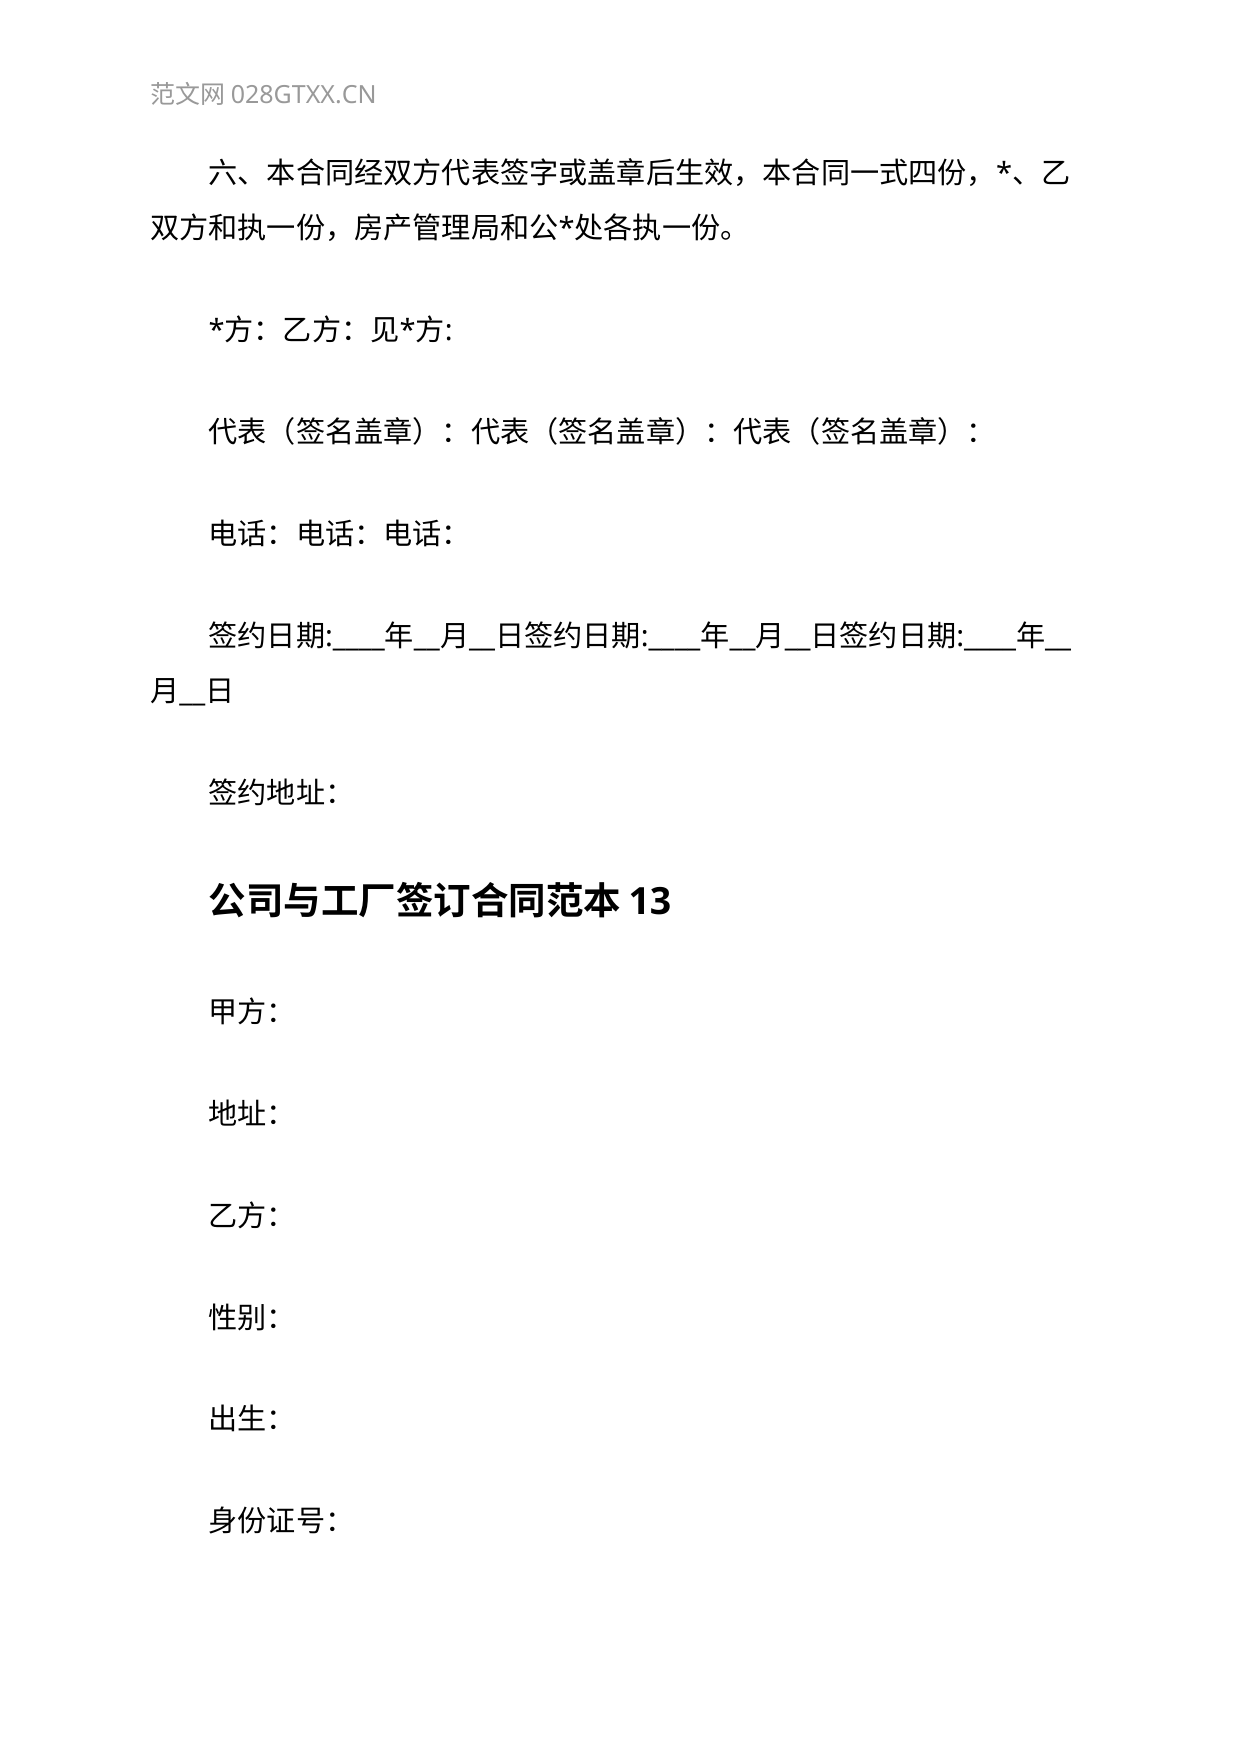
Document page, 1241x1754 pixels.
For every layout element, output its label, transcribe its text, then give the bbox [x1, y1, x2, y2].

text 代表（签名盖章）：代表（签名盖章）：代表（签名盖章）： [150, 409, 1090, 451]
text 甲方： [150, 989, 1090, 1031]
text 地址： [150, 1091, 1090, 1133]
text 签约日期:____年__月__日签约日期:____年__月__日签约日期:____年__月__日 [150, 612, 1090, 710]
text 签约地址： [150, 769, 1090, 812]
text 六、本合同经双方代表签字或盖章后生效，本合同一式四份，*、乙双方和执一份，房产管理局和公*处各执一份。 [150, 150, 1090, 247]
text 公司与工厂签订合同范本13 [150, 871, 1090, 926]
text 身份证号： [150, 1498, 1090, 1540]
text 性别： [150, 1294, 1090, 1336]
text 乙方： [150, 1192, 1090, 1235]
text 出生： [150, 1396, 1090, 1438]
text *方：乙方：见*方: [150, 307, 1090, 349]
text 电话：电话：电话： [150, 511, 1090, 553]
